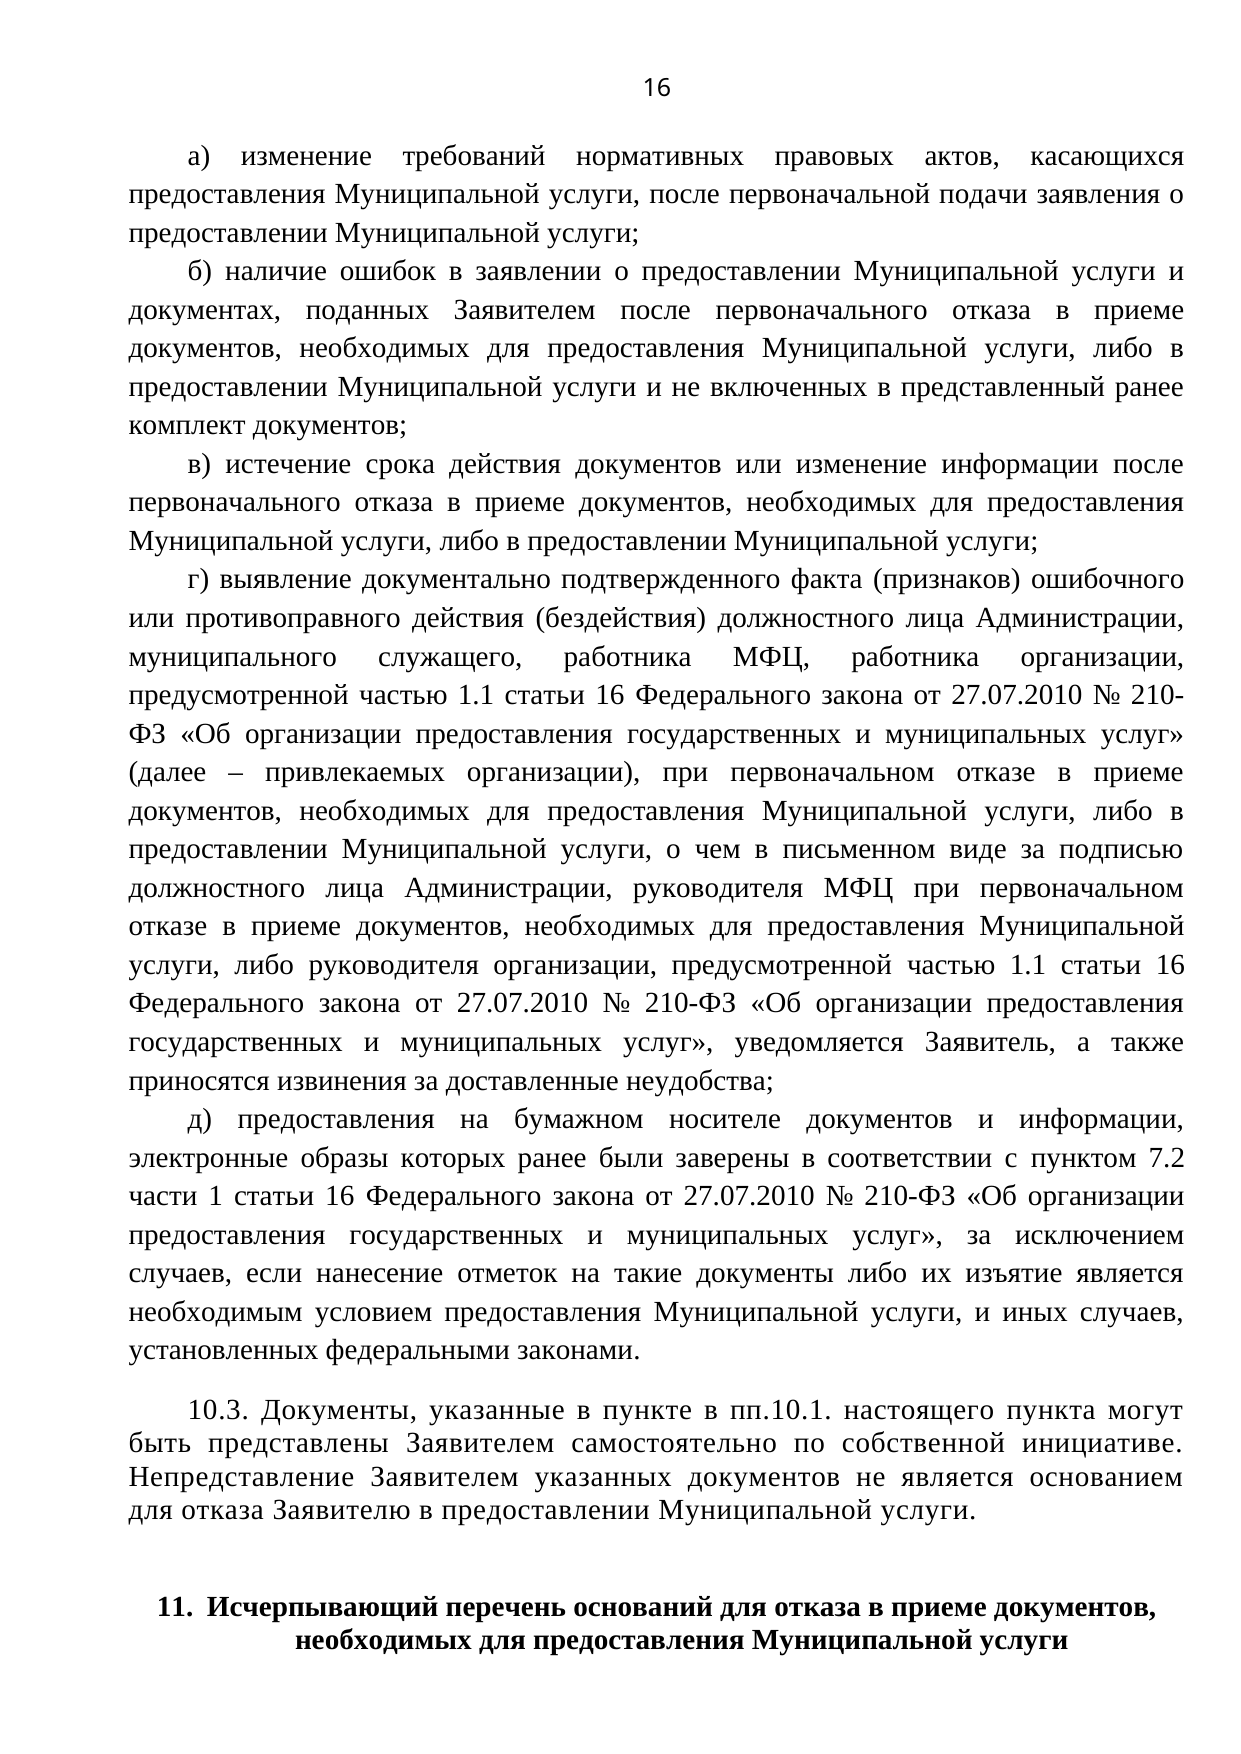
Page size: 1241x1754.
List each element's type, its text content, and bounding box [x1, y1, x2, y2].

list а) изменение требований нормативных правовых актов, касающихся предоставления Муниципальной услуги, после первоначальной подачи заявления о предоставлении Муниципальной услуги; [128, 138, 1185, 248]
list д) предоставления на бумажном носителе документов и информации, электронные образы которых ранее были заверены в соответствии с пунктом 7.2 части 1 статьи 16 Федерального закона от 27.07.2010 № 210-ФЗ «Об организации предоставления государственных и муниципальных услуг», за исключением случаев, если нанесение отметок на такие документы либо их изъятие является необходимым условием предоставления Муниципальной услуги, и иных случаев, установленных федеральными законами. [128, 1101, 1185, 1366]
text 10.3. Документы, указанные в пункте в пп.10.1. настоящего пункта могут быть представлены Заявителем самостоятельно по собственной инициативе. Непредставление Заявителем указанных документов не является основанием для отказа Заявителю в предоставлении Муниципальной услуги. [128, 1392, 1185, 1526]
list г) выявление документально подтвержденного факта (признаков) ошибочного или противоправного действия (бездействия) должностного лица Администрации, муниципального служащего, работника МФЦ, работника организации, предусмотренной частью 1.1 статьи 16 Федерального закона от 27.07.2010 № 210-ФЗ «Об организации предоставления государственных и муниципальных услуг» (далее – привлекаемых организации), при первоначальном отказе в приеме документов, необходимых для предоставления Муниципальной услуги, либо в предоставлении Муниципальной услуги, о чем в письменном виде за подписью должностного лица Администрации, руководителя МФЦ при первоначальном отказе в приеме документов, необходимых для предоставления Муниципальной услуги, либо руководителя организации, предусмотренной частью 1.1 статьи 16 Федерального закона от 27.07.2010 № 210-ФЗ «Об организации предоставления государственных и муниципальных услуг», уведомляется Заявитель, а также приносятся извинения за доставленные неудобства; [128, 562, 1185, 1096]
list б) наличие ошибок в заявлении о предоставлении Муниципальной услуги и документах, поданных Заявителем после первоначального отказа в приеме документов, необходимых для предоставления Муниципальной услуги, либо в предоставлении Муниципальной услуги и не включенных в представленный ранее комплект документов; [128, 253, 1185, 441]
list Исчерпывающий перечень оснований для отказа в приеме документов, необходимых для предоставления Муниципальной услуги [128, 1589, 1185, 1656]
list в) истечение срока действия документов или изменение информации после первоначального отказа в приеме документов, необходимых для предоставления Муниципальной услуги, либо в предоставлении Муниципальной услуги; [128, 446, 1185, 557]
